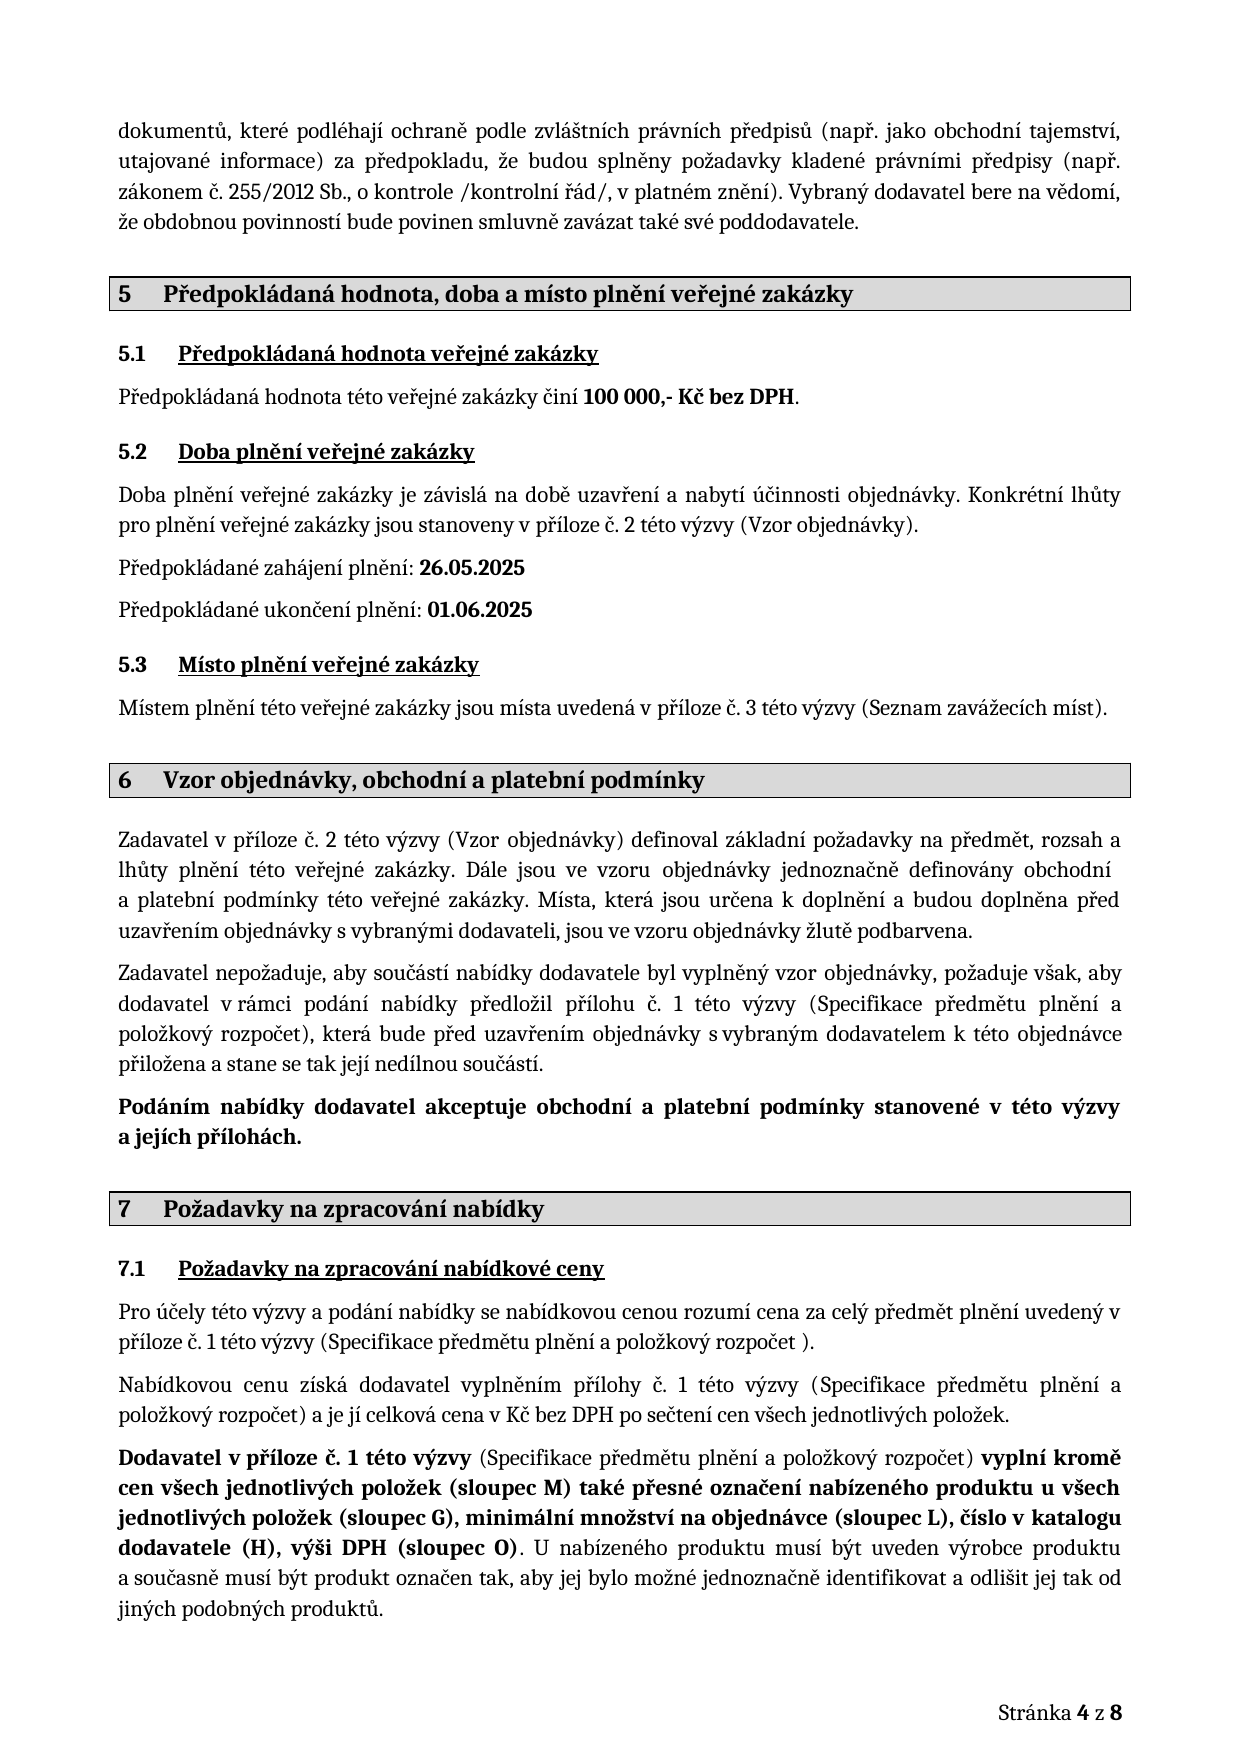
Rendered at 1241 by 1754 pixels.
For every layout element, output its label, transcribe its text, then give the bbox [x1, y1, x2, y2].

text Zadavatel v příloze č. 2 této výzvy (Vzor ) definoval základní požadavky na předmět, rozsah a lhůty plnění této veřejné zakázky. Dále jsou ve vzoru jednoznačně definovány obchodní a platební podmínky této veřejné zakázky. Místa, která jsou určena k doplnění a budou doplněna před uzavřením objednávky s vybranými dodavateli, jsou ve vzoru objednávky žlutě podbarvena. [118, 827, 1122, 944]
subtitle Předpokládaná hodnota, doba a místo plnění veřejné zakázky [110, 278, 1130, 310]
subtitle Požadavky na zpracování nabídkové ceny [118, 1256, 1122, 1282]
list Dodavatel v příloze č. 1 této výzvy () vyplní kromě cen všech jednotlivých položek (sloupec M) také přesné označení nabízeného produktu u všech jednotlivých položek (sloupec G), minimální množství na objednávce (sloupec L), číslo v katalogu dodavatele (H), výši DPH (sloupec O). U nabízeného produktu musí být uveden výrobce produktu a současně musí být produkt označen tak, aby jej bylo možné jednoznačně identifikovat a odlišit jej tak od jiných podobných produktů. [118, 1444, 1122, 1622]
text Místem plnění této veřejné zakázky jsou místa uvedená v příloze č. 3 této výzvy (). [118, 695, 1122, 721]
subtitle Místo plnění veřejné zakázky [118, 652, 1122, 678]
subtitle Doba plnění veřejné zakázky [118, 439, 1122, 465]
subtitle Vzor objednávky, obchodní a platební podmínky [110, 764, 1130, 797]
text Podáním nabídky dodavatel akceptuje obchodní a platební podmínky stanovené v této výzvy a jejích přílohách. [118, 1093, 1122, 1150]
subtitle Předpokládaná hodnota veřejné zakázky [118, 341, 1122, 367]
text Pro účely této výzvy a podání nabídky se nabídkovou cenou rozumí cena za celý předmět plnění uvedený v příloze č. 1 této výzvy (). [118, 1298, 1122, 1355]
text Předpokládaná hodnota této veřejné zakázky činí ,- Kč bez DPH. [118, 383, 1122, 410]
text Předpokládané ukončení plnění: [118, 597, 1122, 623]
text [118, 118, 1122, 235]
text Předpokládané zahájení plnění: [118, 554, 1122, 581]
text Nabídkovou cenu získá dodavatel vyplněním přílohy č. 1 této výzvy () a je jí celková cena v Kč bez DPH po sečtení cen všech jednotlivých položek. [118, 1371, 1122, 1428]
text Zadavatel nepožaduje, aby součástí nabídky dodavatele byl vyplněný vzor , požaduje však, aby dodavatel v rámci podání nabídky předložil přílohu č. 1 této výzvy (), která bude před uzavřením s vybraným dodavatelem k této přiložena a stane se tak její nedílnou součástí. [118, 960, 1122, 1077]
subtitle Požadavky na zpracování nabídky [110, 1193, 1130, 1225]
text Doba plnění veřejné zakázky je závislá na době uzavření a nabytí účinnosti objednávky. Konkrétní lhůty pro plnění veřejné zakázky jsou stanoveny v příloze č. 2 této výzvy (Vzor objednávky). [118, 481, 1122, 538]
